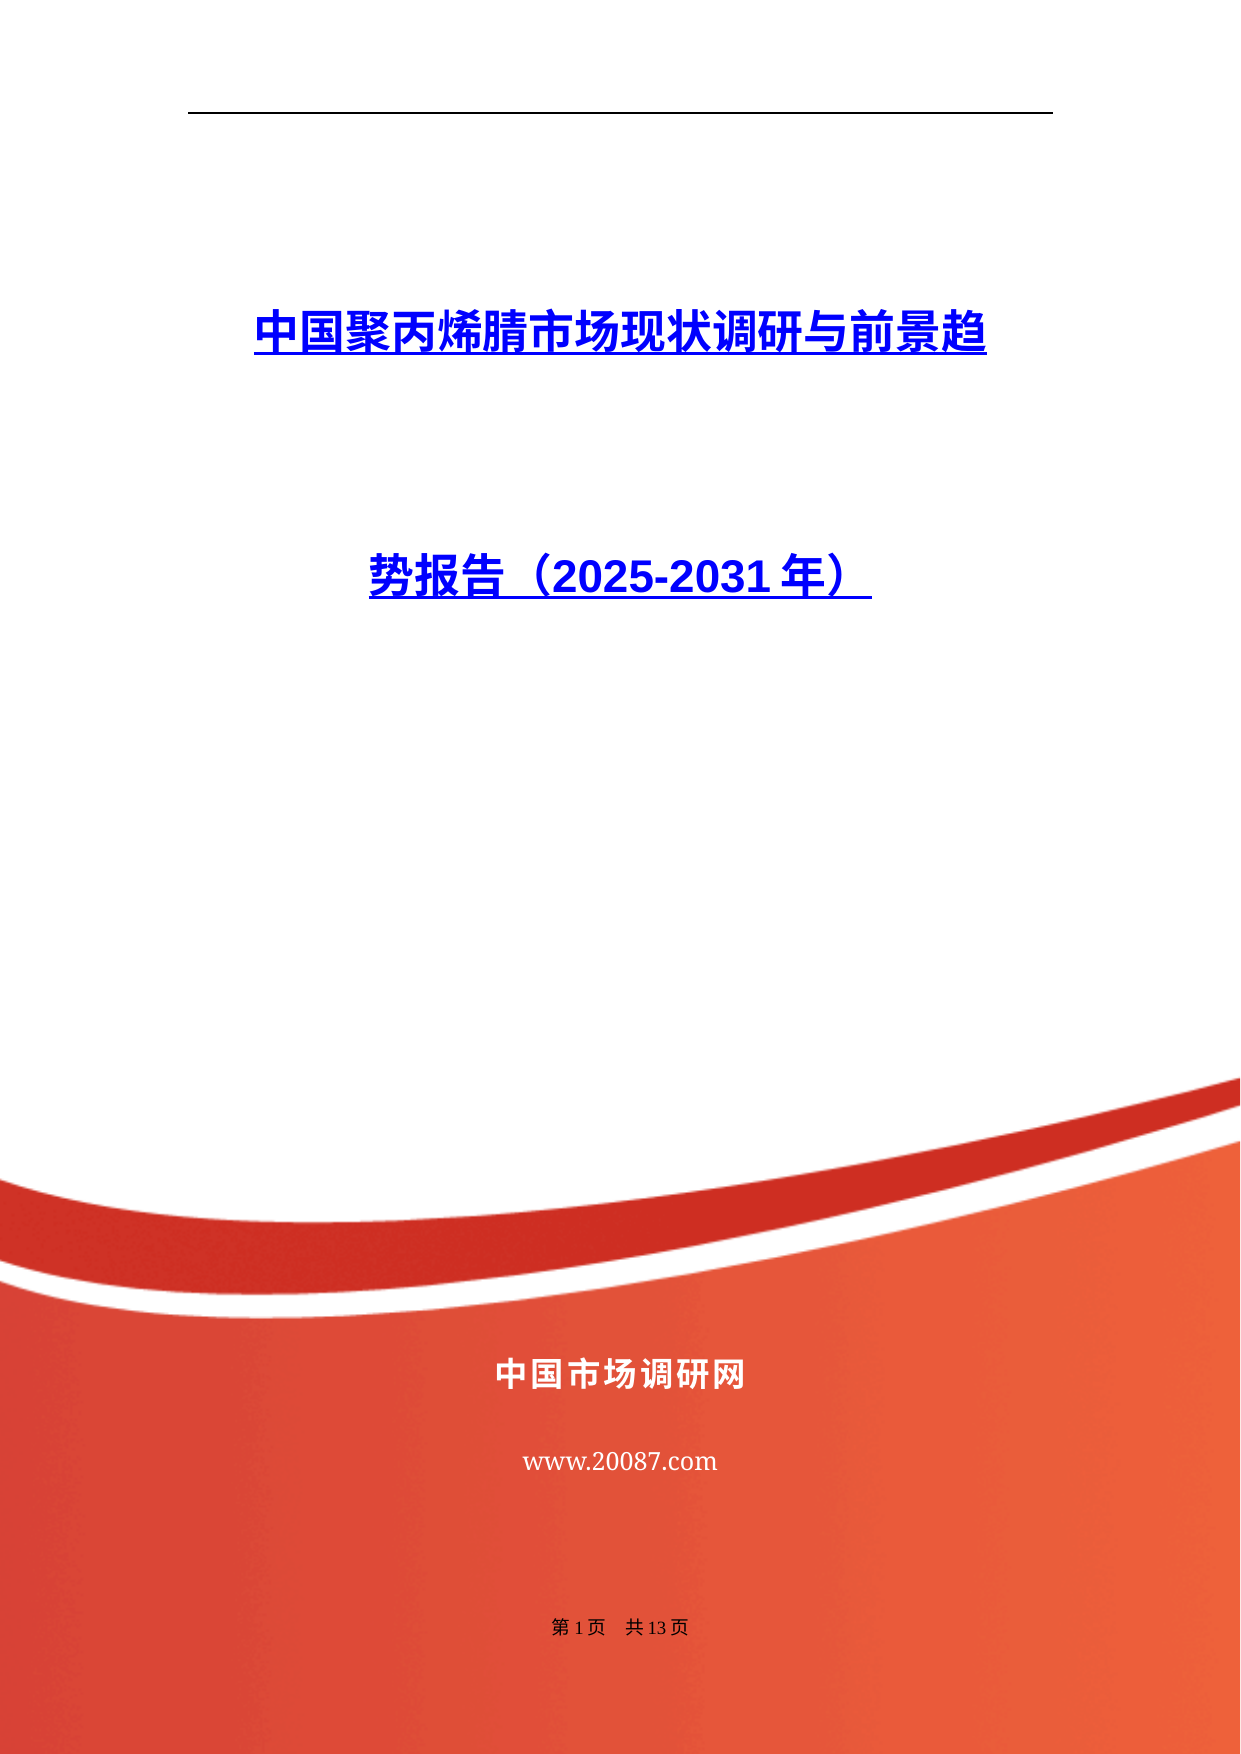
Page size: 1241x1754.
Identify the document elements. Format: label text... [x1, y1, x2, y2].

table_header 中国聚丙烯腈市场现状调研与前景趋势报告（2025-2031年） [188, 207, 1053, 773]
picture [0, 1006, 1241, 1754]
text www.20087.com [187, 1428, 1053, 1493]
subtitle 中国市场调研网 [187, 1339, 1053, 1404]
